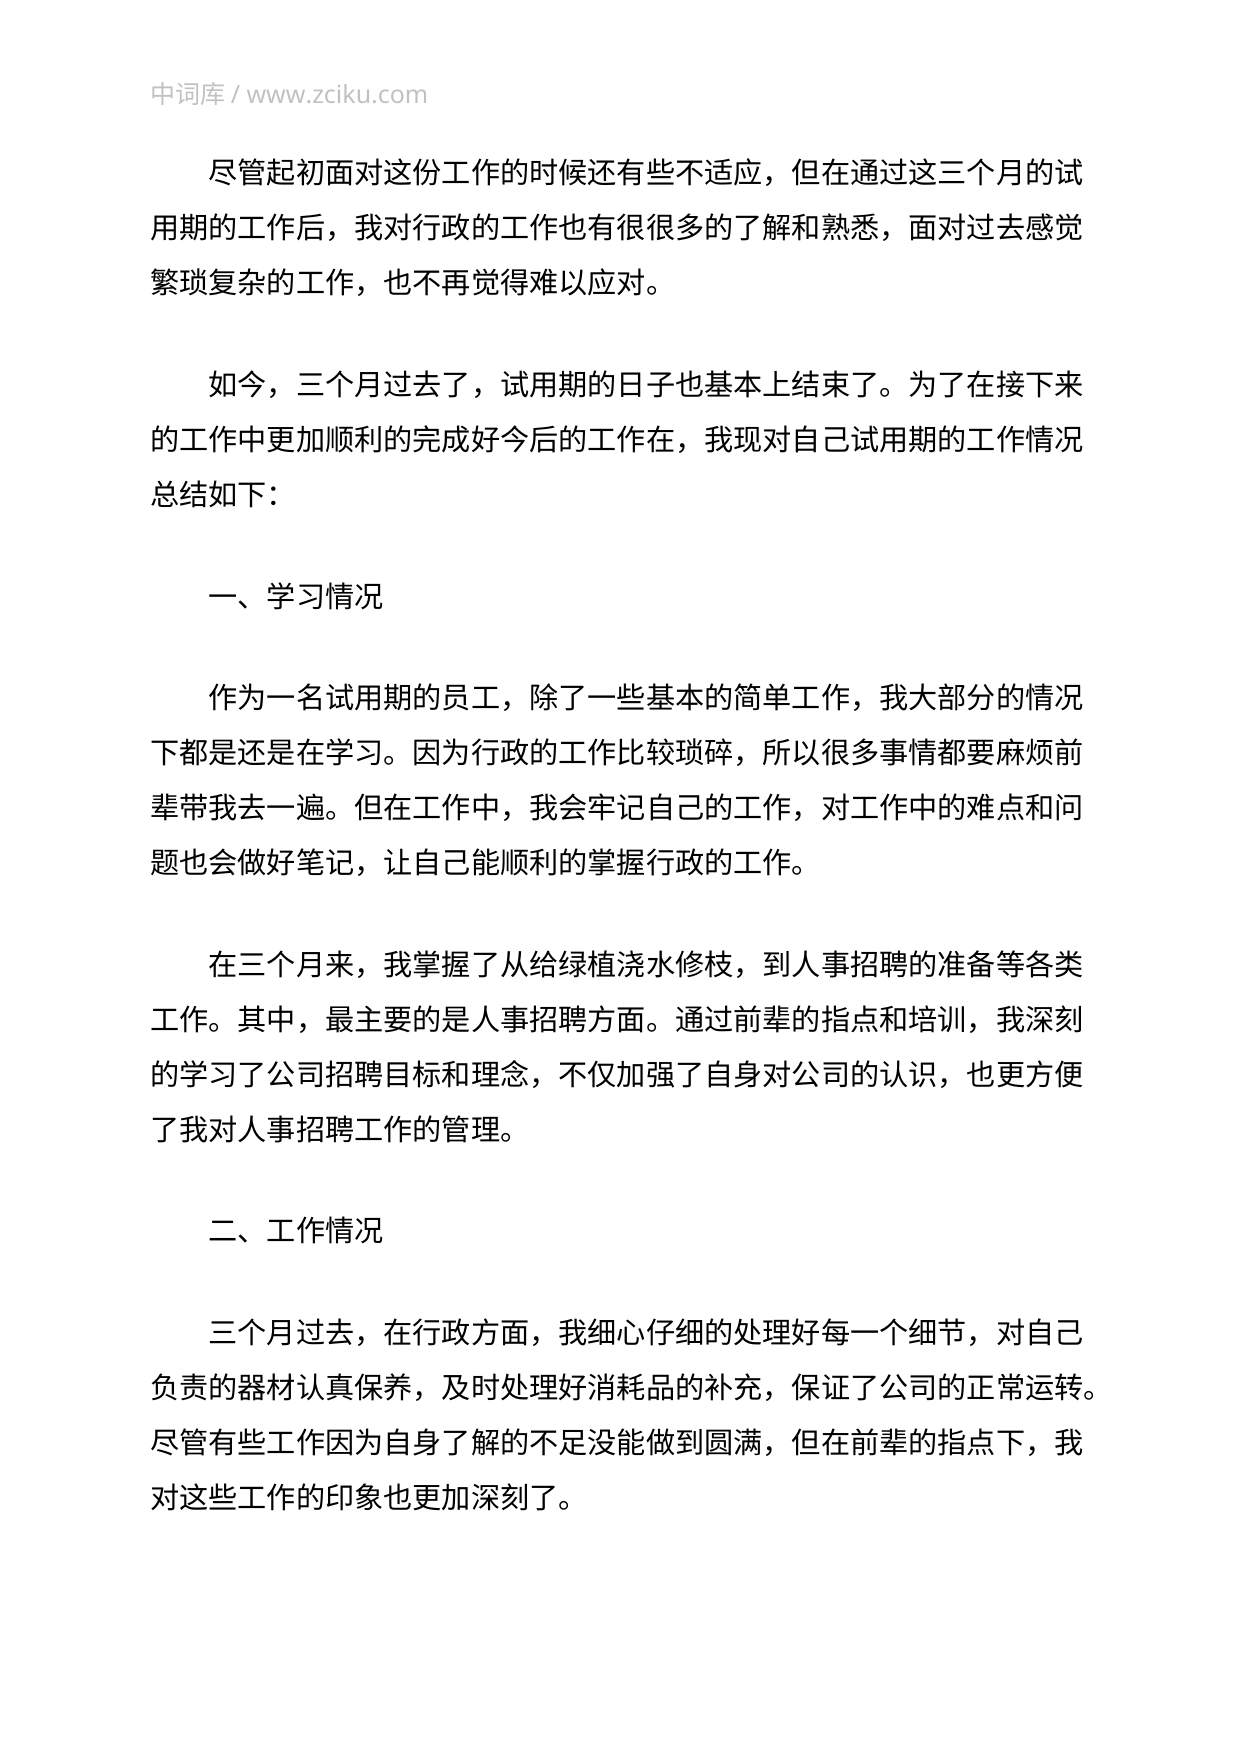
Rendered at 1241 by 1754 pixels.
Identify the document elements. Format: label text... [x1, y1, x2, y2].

text 二、工作情况 [150, 1208, 1090, 1250]
text 作为一名试用期的员工，除了一些基本的简单工作，我大部分的情况下都是还是在学习。因为行政的工作比较琐碎，所以很多事情都要麻烦前辈带我去一遍。但在工作中，我会牢记自己的工作，对工作中的难点和问题也会做好笔记，让自己能顺利的掌握行政的工作。 [150, 675, 1090, 882]
text 尽管起初面对这份工作的时候还有些不适应，但在通过这三个月的试用期的工作后，我对行政的工作也有很很多的了解和熟悉，面对过去感觉繁琐复杂的工作，也不再觉得难以应对。 [150, 150, 1090, 302]
text 一、学习情况 [150, 573, 1090, 615]
text 在三个月来，我掌握了从给绿植浇水修枝，到人事招聘的准备等各类工作。其中，最主要的是人事招聘方面。通过前辈的指点和培训，我深刻的学习了公司招聘目标和理念，不仅加强了自身对公司的认识，也更方便了我对人事招聘工作的管理。 [150, 941, 1090, 1148]
text 如今，三个月过去了，试用期的日子也基本上结束了。为了在接下来的工作中更加顺利的完成好今后的工作在，我现对自己试用期的工作情况总结如下： [150, 362, 1090, 514]
text 三个月过去，在行政方面，我细心仔细的处理好每一个细节，对自己负责的器材认真保养，及时处理好消耗品的补充，保证了公司的正常运转。尽管有些工作因为自身了解的不足没能做到圆满，但在前辈的指点下，我对这些工作的印象也更加深刻了。 [150, 1309, 1090, 1517]
